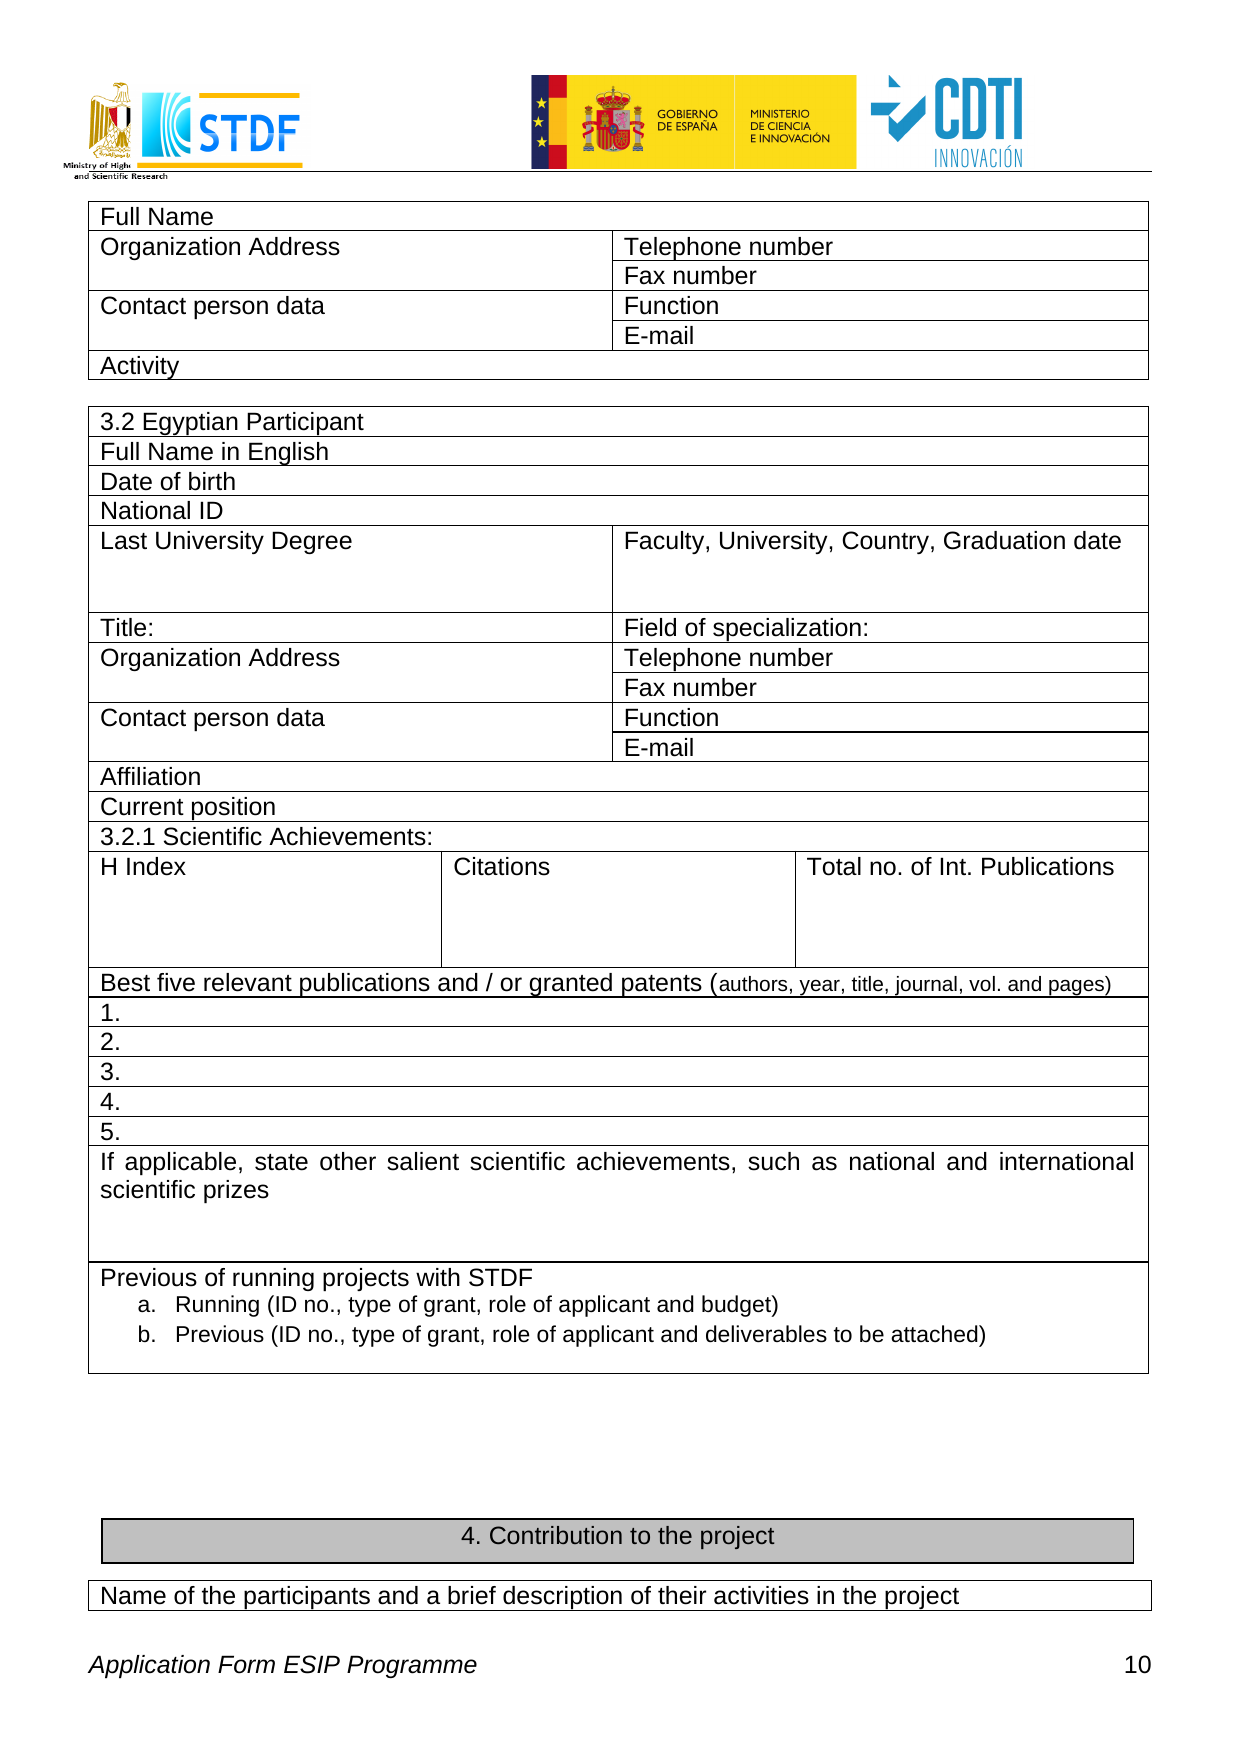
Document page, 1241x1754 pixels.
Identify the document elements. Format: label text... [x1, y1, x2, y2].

table_cell E-mail [613, 733, 1148, 761]
table_cell Telephone number [613, 643, 1148, 672]
table_cell Previous of running projects with STDF Running (ID no., type of grant, role of applicant and budget) Previous (ID no., type of grant, role of applicant and deliverables to be attached) [89, 1263, 1148, 1372]
table_cell Title: [89, 613, 612, 642]
table_cell 1. [89, 998, 1148, 1026]
table_cell Field of specialization: [613, 613, 1148, 642]
table_cell H Index [89, 852, 441, 967]
picture [531, 75, 1035, 169]
table_cell Citations [442, 852, 795, 967]
table_cell Faculty, University, Country, Graduation date [613, 526, 1148, 612]
table_cell Fax number [613, 261, 1148, 290]
table_cell Contact person data [89, 291, 612, 349]
table_header 3.2 Egyptian Participant [89, 407, 1148, 436]
table_cell Function [613, 703, 1148, 731]
table_cell Activity [89, 351, 1148, 379]
table_cell 5. [89, 1117, 1148, 1145]
table_cell If applicable, state other salient scientific achievements, such as national and international scientific prizes [89, 1146, 1148, 1261]
table_cell Telephone number [613, 231, 1148, 260]
table_header Name of the participants and a brief description of their activities in the project [89, 1581, 1151, 1610]
table_cell Contact person data [89, 703, 612, 761]
table_cell Organization Address [89, 231, 612, 290]
table_cell Best five relevant publications and / or granted patents (authors, year, title, journal, vol. and pages) [89, 968, 1148, 996]
table_cell 3.2.1 Scientific Achievements: [89, 822, 1148, 851]
table_cell Full Name in English [89, 437, 1148, 465]
table_cell Organization Address [89, 643, 612, 702]
table_cell National ID [89, 496, 1148, 525]
table_cell Date of birth [89, 466, 1148, 495]
table_cell Affiliation [89, 762, 1148, 791]
table_cell E-mail [613, 321, 1148, 349]
table_cell Full Name [89, 202, 1148, 230]
table_cell Total no. of Int. Publications [796, 852, 1148, 967]
table_cell Function [613, 291, 1148, 320]
table_cell 2. [89, 1027, 1148, 1056]
table_cell Last University Degree [89, 526, 612, 612]
picture [58, 81, 312, 184]
table_cell 4. [89, 1087, 1148, 1116]
table_cell Current position [89, 792, 1148, 821]
table_cell 3. [89, 1057, 1148, 1086]
table_cell Fax number [613, 673, 1148, 702]
